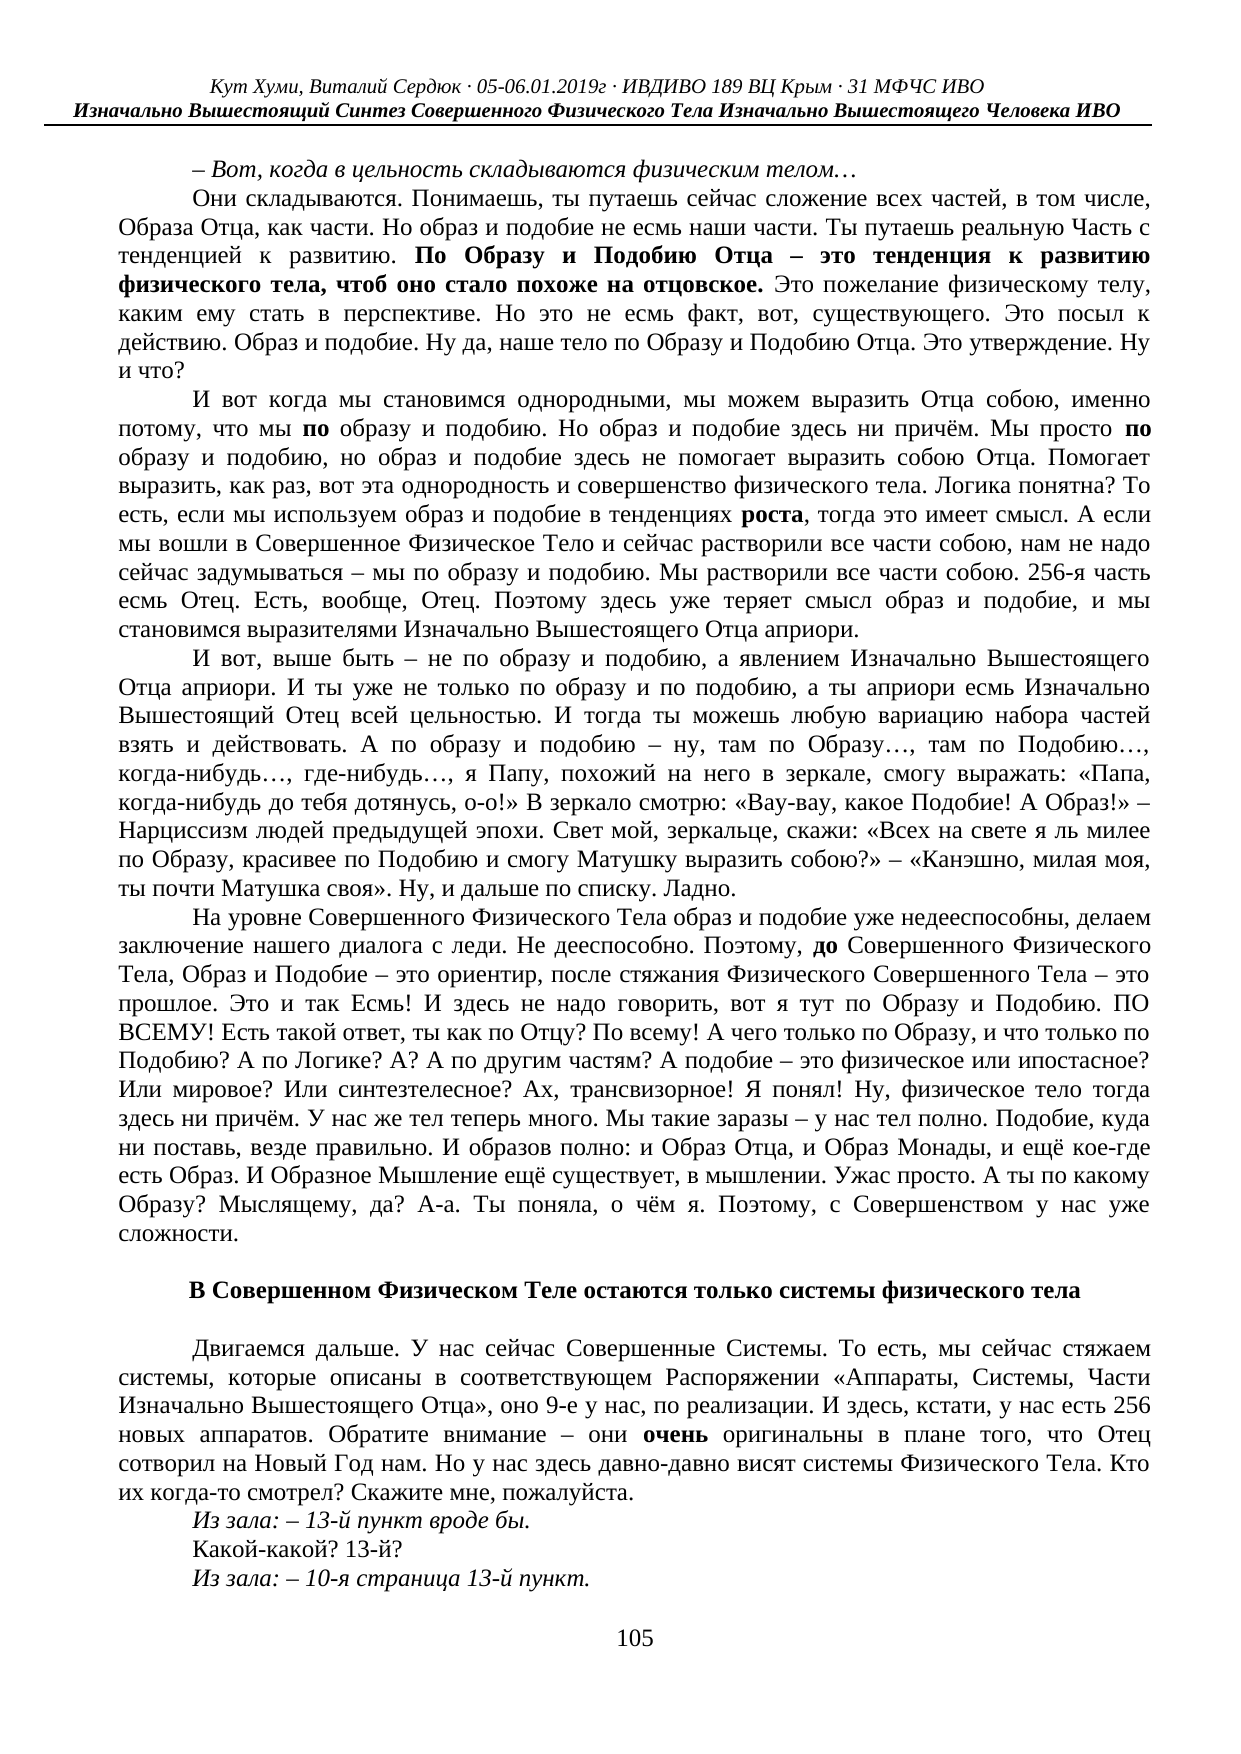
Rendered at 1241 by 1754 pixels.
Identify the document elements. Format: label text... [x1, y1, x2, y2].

text Из зала: – 13-й пункт вроде бы. [118, 1506, 1152, 1534]
text И вот, выше быть – не по образу и подобию, а явлением Изначально Вышестоящего Отца априори. И ты уже не только по образу и по подобию, а ты априори есмь Изначально Вышестоящий Отец всей цельностью. И тогда ты можешь любую вариацию набора частей взять и действовать. А по образу и подобию – ну, там по Образу…, там по Подобию…, когда-нибудь…, где-нибудь…, я Папу, похожий на него в зеркале, смогу выражать: «Папа, когда-нибудь до тебя дотянусь, о-о!» В зеркало смотрю: «Вау-вау, какое Подобие! А Образ!» – Нарциссизм людей предыдущей эпохи. Свет мой, зеркальце, скажи: «Всех на свете я ль милее по Образу, красивее по Подобию и смогу Матушку выразить собою?» – «Канэшно, милая моя, ты почти Матушка своя». Ну, и дальше по списку. Ладно. [118, 643, 1152, 902]
text На уровне Совершенного Физического Тела образ и подобие уже недееспособны, делаем заключение нашего диалога с леди. Не дееспособно. Поэтому, до Совершенного Физического Тела, Образ и Подобие – это ориентир, после стяжания Физического Совершенного Тела – это прошлое. Это и так Есмь! И здесь не надо говорить, вот я тут по Образу и Подобию. ПО ВСЕМУ! Есть такой ответ, ты как по Отцу? По всему! А чего только по Образу, и что только по Подобию? А по Логике? А? А по другим частям? А подобие – это физическое или ипостасное? Или мировое? Или синтезтелесное? Ах, трансвизорное! Я понял! Ну, физическое тело тогда здесь ни причём. У нас же тел теперь много. Мы такие заразы – у нас тел полно. Подобие, куда ни поставь, везде правильно. И образов полно: и Образ Отца, и Образ Монады, и ещё кое-где есть Образ. И Образное Мышление ещё существует, в мышлении. Ужас просто. А ты по какому Образу? Мыслящему, да? А-а. Ты поняла, о чём я. Поэтому, с Совершенством у нас уже сложности. [118, 902, 1152, 1247]
text И вот когда мы становимся однородными, мы можем выразить Отца собою, именно потому, что мы по образу и подобию. Но образ и подобие здесь ни причём. Мы просто по образу и подобию, но образ и подобие здесь не помогает выразить собою Отца. Помогает выразить, как раз, вот эта однородность и совершенство физического тела. Логика понятна? То есть, если мы используем образ и подобие в тенденциях роста, тогда это имеет смысл. А если мы вошли в Совершенное Физическое Тело и сейчас растворили все части собою, нам не надо сейчас задумываться – мы по образу и подобию. Мы растворили все части собою. 256-я часть есмь Отец. Есть, вообще, Отец. Поэтому здесь уже теряет смысл образ и подобие, и мы становимся выразителями Изначально Вышестоящего Отца априори. [118, 384, 1152, 643]
text Из зала: – 10-я страница 13-й пункт. [118, 1563, 1152, 1592]
text – Вот, когда в цельность складываются физическим телом… [118, 154, 1152, 183]
text Двигаемся дальше. У нас сейчас Совершенные Системы. То есть, мы сейчас стяжаем системы, которые описаны в соответствующем Распоряжении «Аппараты, Системы, Части Изначально Вышестоящего Отца», оно 9-е у нас, по реализации. И здесь, кстати, у нас есть 256 новых аппаратов. Обратите внимание – они очень оригинальны в плане того, что Отец сотворил на Новый Год нам. Но у нас здесь давно-давно висят системы Физического Тела. Кто их когда-то смотрел? Скажите мне, пожалуйста. [118, 1333, 1152, 1506]
text Они складываются. Понимаешь, ты путаешь сейчас сложение всех частей, в том числе, Образа Отца, как части. Но образ и подобие не есмь наши части. Ты путаешь реальную Часть с тенденцией к развитию. По Образу и Подобию Отца – это тенденция к развитию физического тела, чтоб оно стало похоже на отцовское. Это пожелание физическому телу, каким ему стать в перспективе. Но это не есмь факт, вот, существующего. Это посыл к действию. Образ и подобие. Ну да, наше тело по Образу и Подобию Отца. Это утверждение. Ну и что? [118, 183, 1152, 384]
subtitle В Совершенном Физическом Теле остаются только системы физического тела [118, 1276, 1152, 1304]
text Какой-какой? 13-й? [118, 1534, 1152, 1563]
